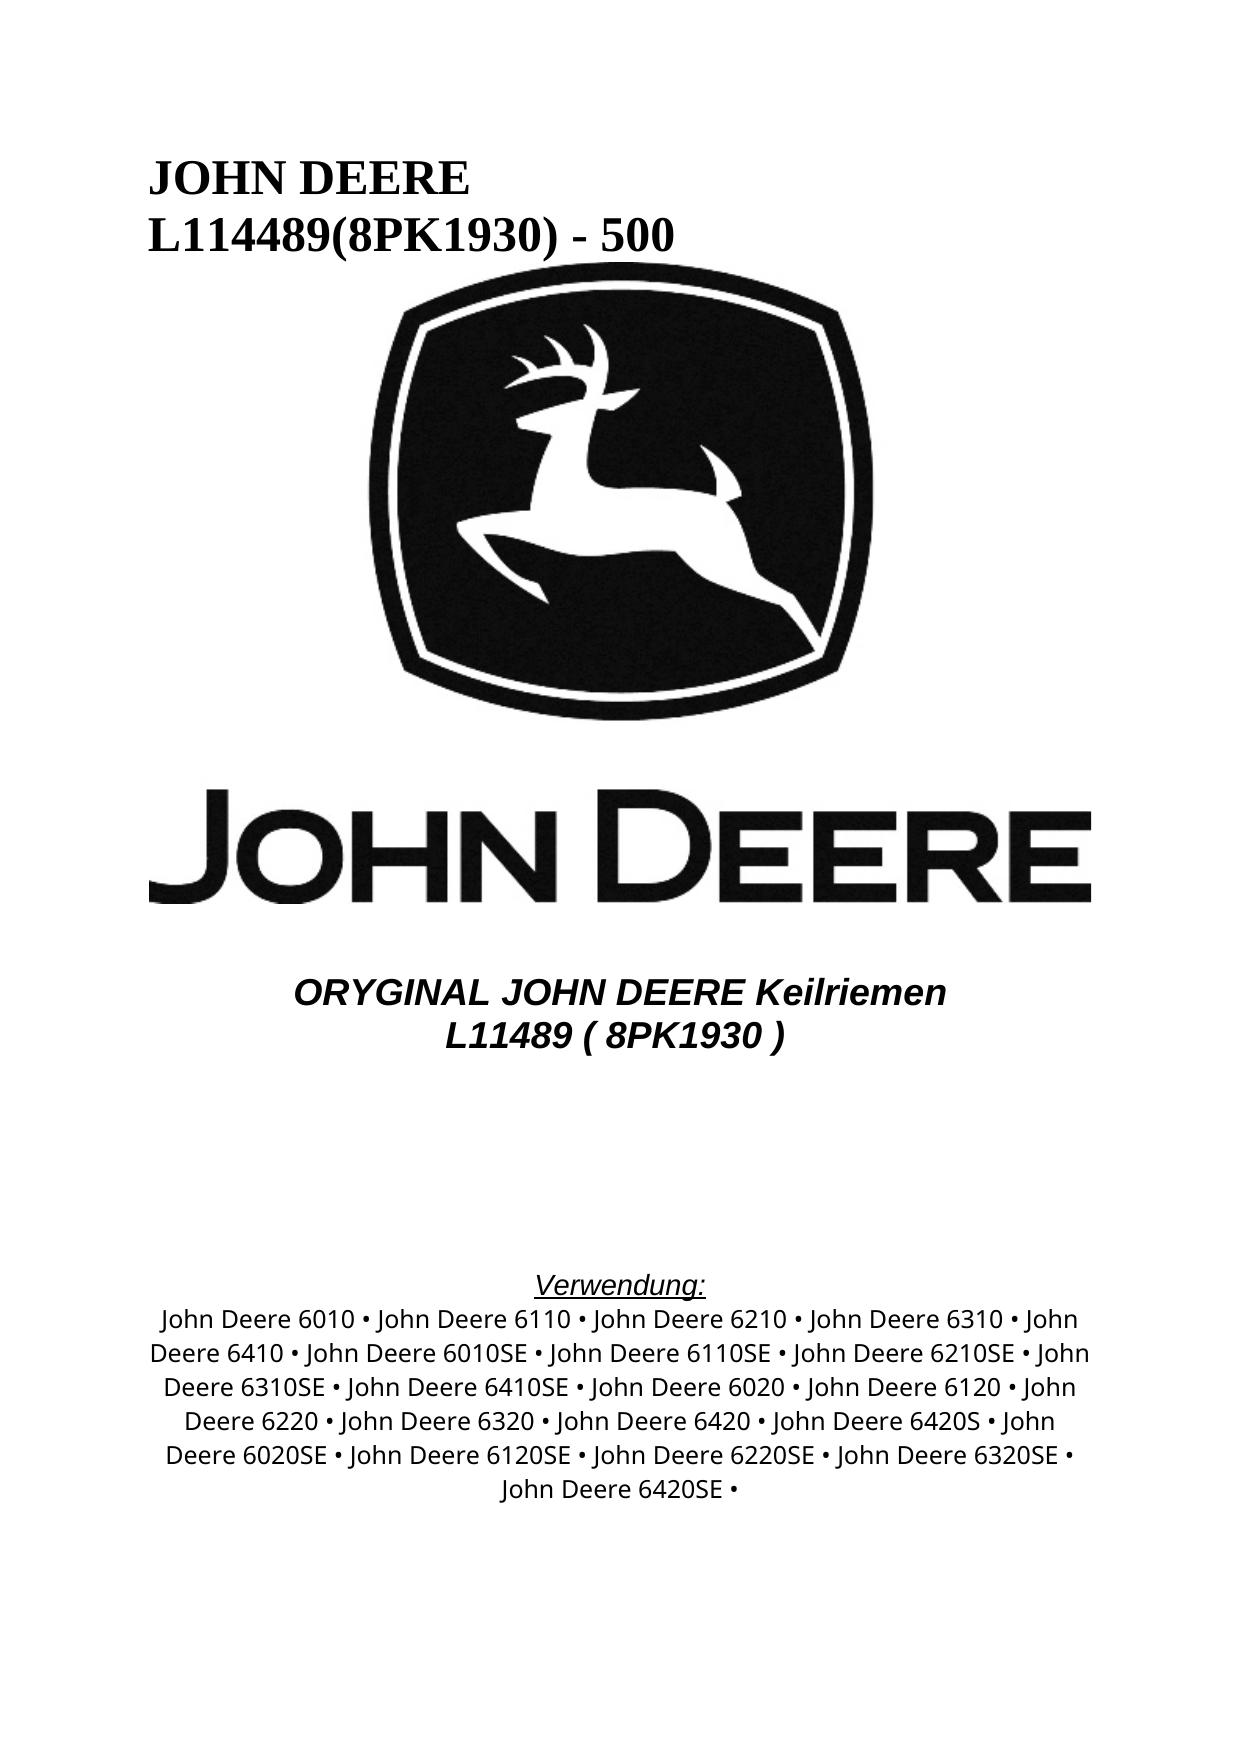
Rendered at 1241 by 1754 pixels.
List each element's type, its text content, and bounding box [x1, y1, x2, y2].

text ORYGINAL JOHN DEERE Keilriemen [148, 970, 1093, 1013]
text John Deere 6010 • John Deere 6110 • John Deere 6210 • John Deere 6310 • John Deere 6410 • John Deere 6010SE • John Deere 6110SE • John Deere 6210SE • John Deere 6310SE • John Deere 6410SE • John Deere 6020 • John Deere 6120 • John Deere 6220 • John Deere 6320 • John Deere 6420 • John Deere 6420S • John Deere 6020SE • John Deere 6120SE • John Deere 6220SE • John Deere 6320SE • John Deere 6420SE • [148, 1302, 1093, 1506]
text L11489 ( 8PK1930 ) [148, 1013, 1093, 1057]
picture [149, 262, 1092, 904]
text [148, 148, 1093, 263]
text Verwendung: [148, 1268, 1093, 1302]
